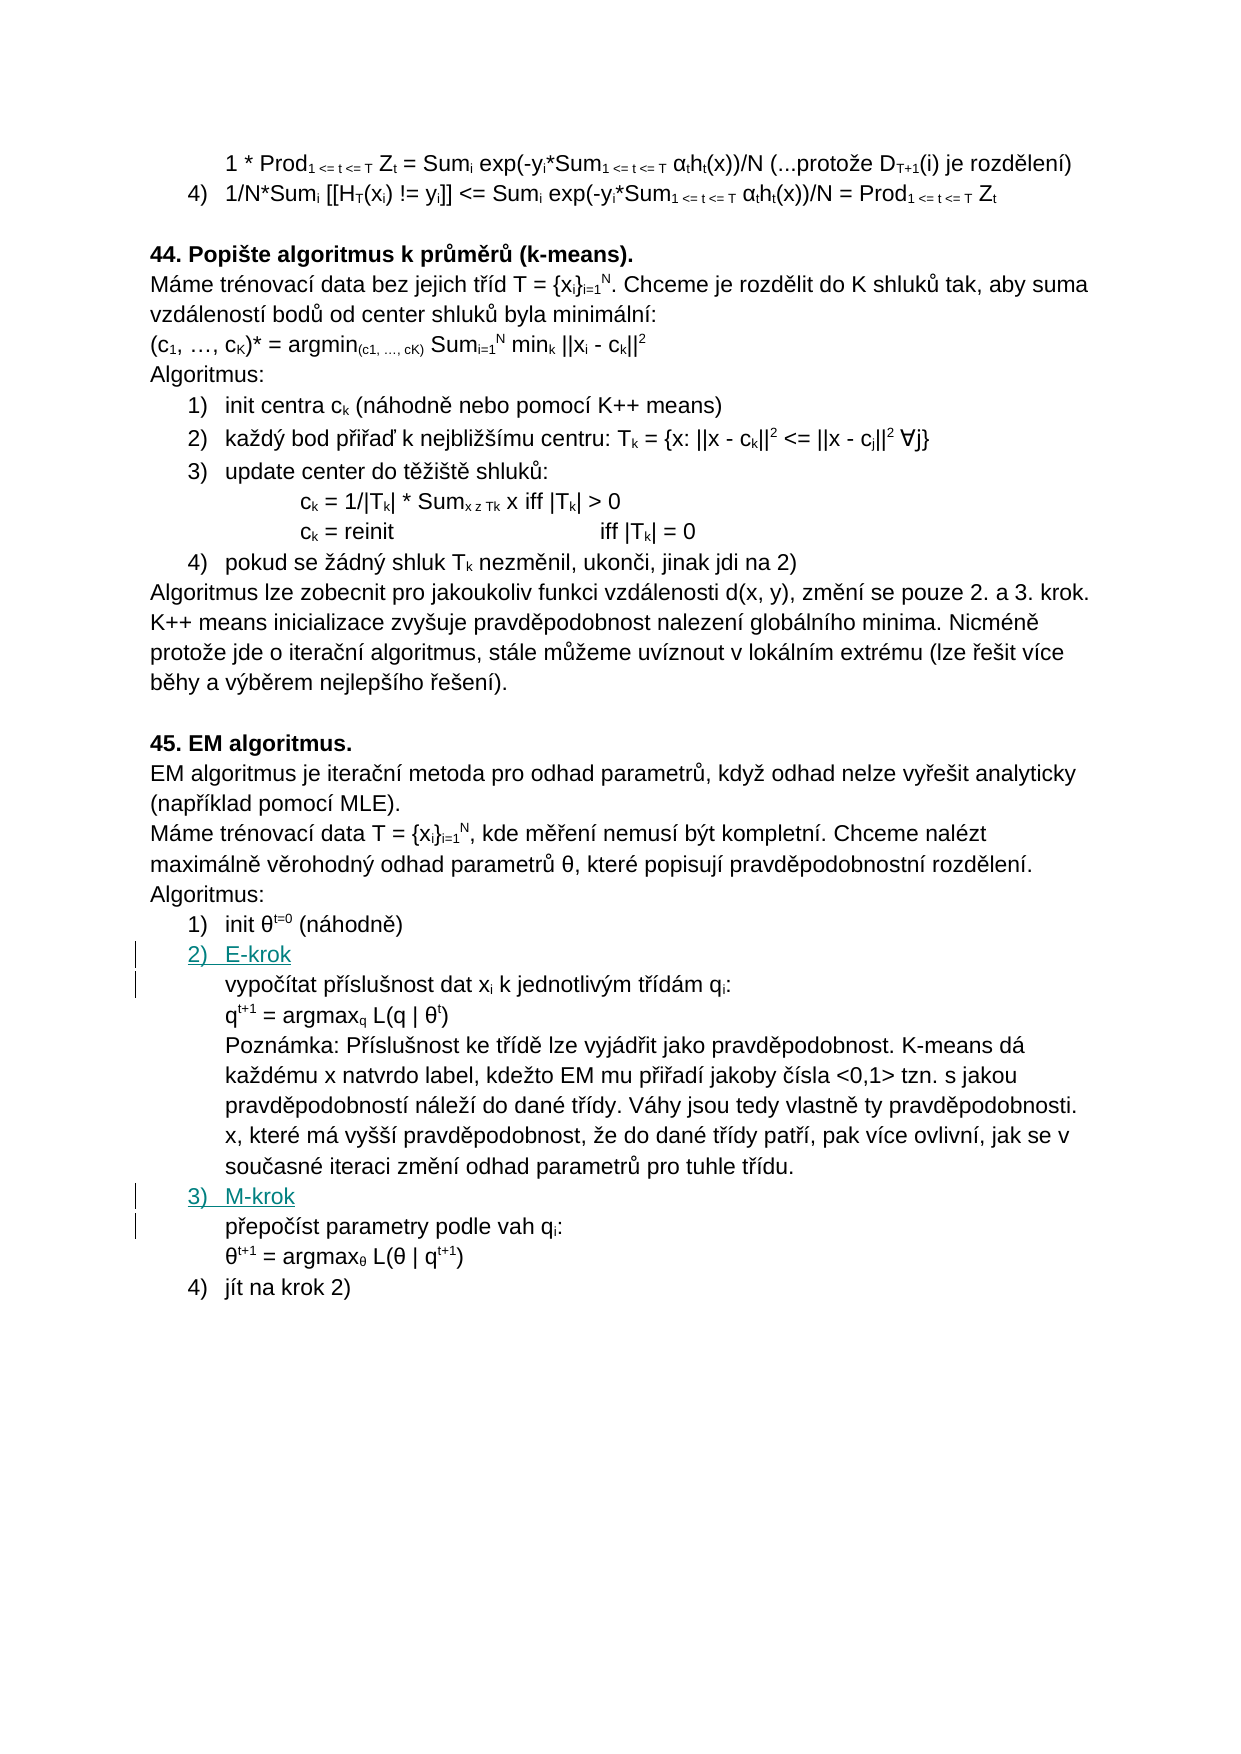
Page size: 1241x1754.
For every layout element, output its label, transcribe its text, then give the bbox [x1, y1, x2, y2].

text Máme trénovací data bez jejich tříd T = {xi}i=1N. Chceme je rozdělit do K shluků tak, aby suma vzdáleností bodů od center shluků byla minimální: [150, 271, 1090, 327]
list update center do těžiště shluků: [187, 458, 1090, 484]
list init centra ck (náhodně nebo pomocí K++ means) [187, 392, 1090, 418]
text Poznámka: Příslušnost ke třídě lze vyjádřit jako pravděpodobnost. K-means dá každému x natvrdo label, kdežto EM mu přiřadí jakoby čísla <0,1> tzn. s jakou pravděpodobností náleží do dané třídy. Váhy jsou tedy vlastně ty pravděpodobnosti. x, které má vyšší pravděpodobnost, že do dané třídy patří, pak více ovlivní, jak se v současné iteraci změní odhad parametrů pro tuhle třídu. [225, 1032, 1090, 1179]
list pokud se žádný shluk Tk nezměnil, ukonči, jinak jdi na 2) [187, 548, 1090, 575]
list 1/N*Sumi [[HT(xi) != yi]] <= Sumi exp(-yi*Sum1 <= t <= T αtht(x))/N = Prod1 <= t <= T Zt [187, 180, 1090, 207]
text Algoritmus: [150, 361, 1090, 388]
text ck = 1/|Tk| * Sumx z Tk x iff |Tk| > 0 [300, 488, 1090, 514]
list init θt=0 (náhodně) [187, 911, 1090, 937]
text 44. Popište algoritmus k průměrů (k-means). [150, 241, 1090, 267]
text K++ means inicializace zvyšuje pravděpodobnost nalezení globálního minima. Nicméně protože jde o iterační algoritmus, stále můžeme uvíznout v lokálním extrému (lze řešit více běhy a výběrem nejlepšího řešení). [150, 609, 1090, 696]
text 1 * Prod1 <= t <= T Zt = Sumi exp(-yi*Sum1 <= t <= T αtht(x))/N (...protože DT+1(i) je rozdělení) [225, 150, 1090, 176]
list přepočíst parametry podle vah qi: [225, 1213, 1090, 1239]
text Algoritmus: [150, 881, 1090, 907]
list vypočítat příslušnost dat xi k jednotlivým třídám qi: [225, 971, 1090, 998]
text Máme trénovací data T = {xi}i=1N, kde měření nemusí být kompletní. Chceme nalézt maximálně věrohodný odhad parametrů θ, které popisují pravděpodobnostní rozdělení. [150, 820, 1090, 877]
text qt+1 = argmaxq L(q | θt) [150, 1002, 1090, 1028]
text (c1, …, cK)* = argmin(c1, …, cK) Sumi=1N mink ||xi - ck||2 [150, 331, 1090, 358]
text Algoritmus lze zobecnit pro jakoukoliv funkci vzdálenosti d(x, y), změní se pouze 2. a 3. krok. [150, 579, 1090, 605]
list každý bod přiřaď k nejbližšímu centru: Tk = {x: ||x - ck||2 <= ||x - cj||2 ∀j} [187, 422, 1090, 453]
list jít na krok 2) [187, 1273, 1090, 1300]
text EM algoritmus je iterační metoda pro odhad parametrů, když odhad nelze vyřešit analyticky (například pomocí MLE). [150, 760, 1090, 816]
text ck = reinit iff |Tk| = 0 [300, 518, 1090, 544]
text 45. EM algoritmus. [150, 730, 1090, 756]
text θt+1 = argmaxθ L(θ | qt+1) [225, 1243, 1090, 1269]
